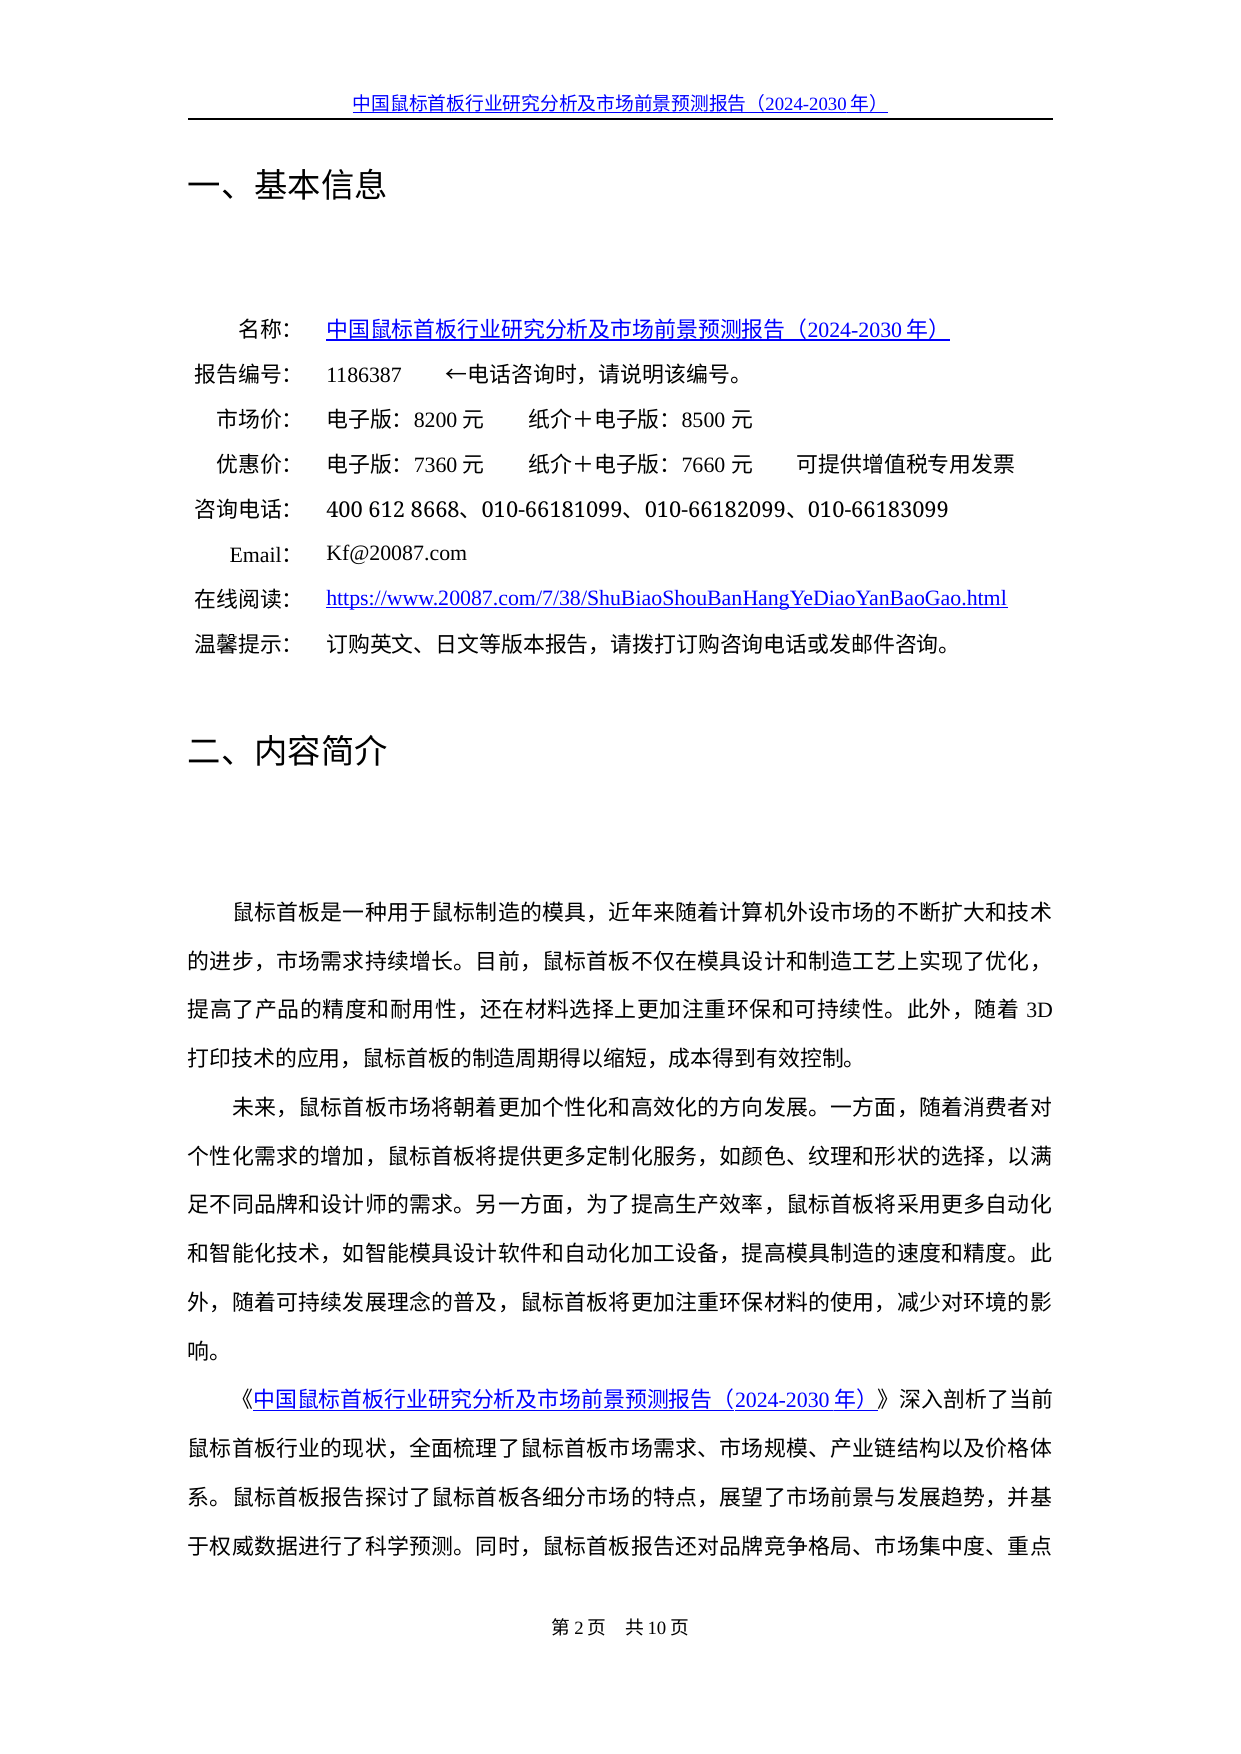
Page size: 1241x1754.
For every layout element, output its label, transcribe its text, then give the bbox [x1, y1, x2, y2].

table_cell 优惠价： [167, 447, 315, 492]
table_header 中国鼠标首板行业研究分析及市场前景预测报告（2024-2030年） [315, 312, 1073, 357]
table_cell Email： [167, 537, 315, 582]
table_cell 咨询电话： [167, 492, 315, 537]
table_cell 报告编号： [167, 357, 315, 402]
table_cell 电子版：8200 元 纸介＋电子版：8500 元 [315, 402, 1073, 447]
table_cell [315, 582, 1073, 627]
table_cell 在线阅读： [167, 582, 315, 627]
table_cell 1186387 ←电话咨询时，请说明该编号。 [315, 357, 1073, 402]
title 一、基本信息 [187, 150, 1053, 215]
table_cell Kf@20087.com [315, 537, 1073, 582]
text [187, 894, 1053, 1561]
table_cell 订购英文、日文等版本报告，请拨打订购咨询电话或发邮件咨询。 [315, 627, 1073, 672]
title 二、内容简介 [187, 717, 1053, 782]
table_cell 市场价： [167, 402, 315, 447]
table_cell 电子版：7360 元 纸介＋电子版：7660 元 可提供增值税专用发票 [315, 447, 1073, 492]
table_cell 温馨提示： [167, 627, 315, 672]
table_header 名称： [167, 312, 315, 357]
table_cell 400 612 8668、010-66181099、010-66182099、010-66183099 [315, 492, 1073, 537]
